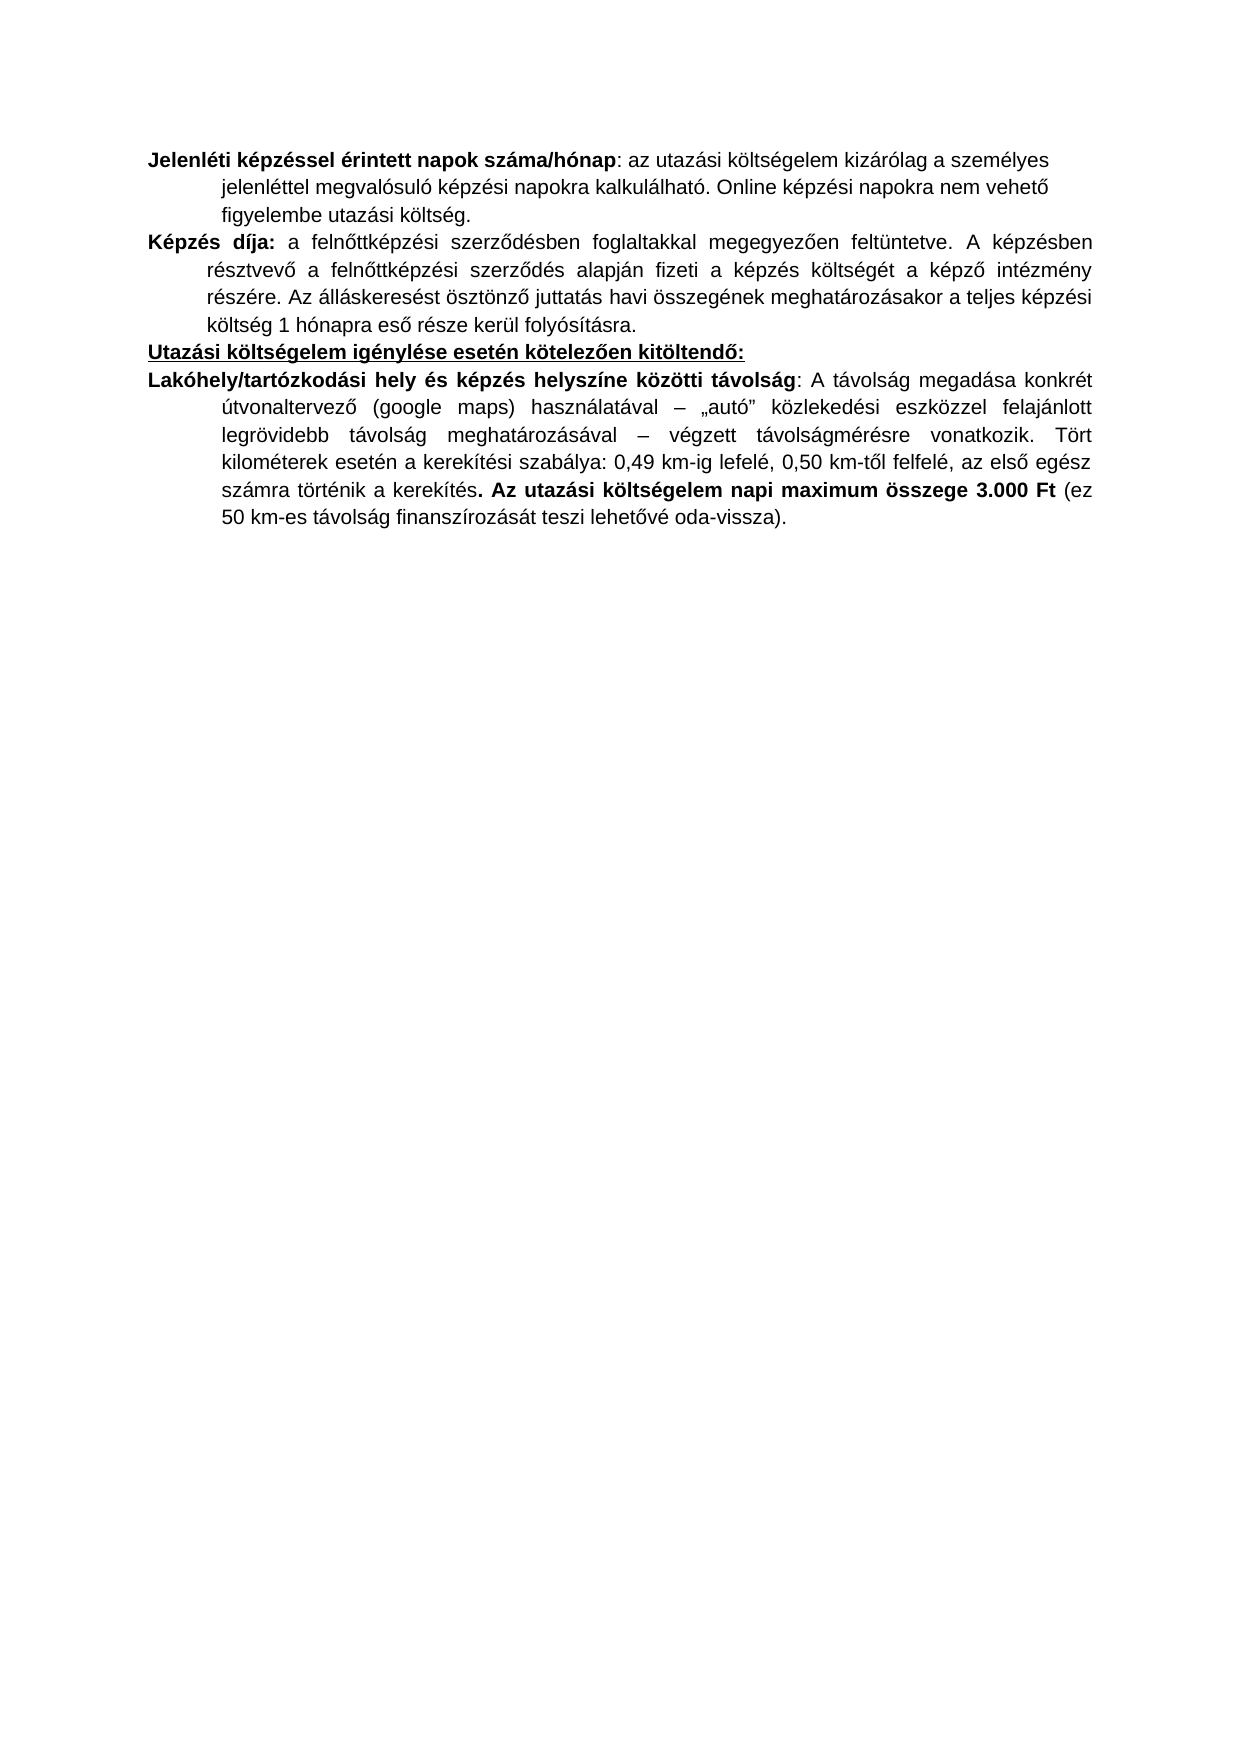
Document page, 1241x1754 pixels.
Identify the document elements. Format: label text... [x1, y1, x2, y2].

text Képzés díja: a felnőttképzési szerződésben foglaltakkal megegyezően feltüntetve. A képzésben résztvevő a felnőttképzési szerződés alapján fizeti a képzés költségét a képző intézmény részére. Az álláskeresést ösztönző juttatás havi összegének meghatározásakor a teljes képzési költség 1 hónapra eső része kerül folyósításra. [148, 230, 1093, 337]
text Utazási költségelem igénylése esetén kötelezően kitöltendő: [148, 340, 1093, 364]
text Lakóhely/tartózkodási hely és képzés helyszíne közötti távolság: A távolság megadása konkrét útvonaltervező (google maps) használatával – „autó” közlekedési eszközzel felajánlott legrövidebb távolság meghatározásával – végzett távolságmérésre vonatkozik. Tört kilométerek esetén a kerekítési szabálya: 0,49 km-ig lefelé, 0,50 km-től felfelé, az első egész számra történik a kerekítés. Az utazási költségelem napi maximum összege 3.000 Ft (ez 50 km-es távolság finanszírozását teszi lehetővé oda-vissza). [148, 368, 1093, 529]
text Jelenléti képzéssel érintett napok száma/hónap: az utazási költségelem kizárólag a személyes jelenléttel megvalósuló képzési napokra kalkulálható. Online képzési napokra nem vehető figyelembe utazási költség. [148, 148, 1093, 227]
